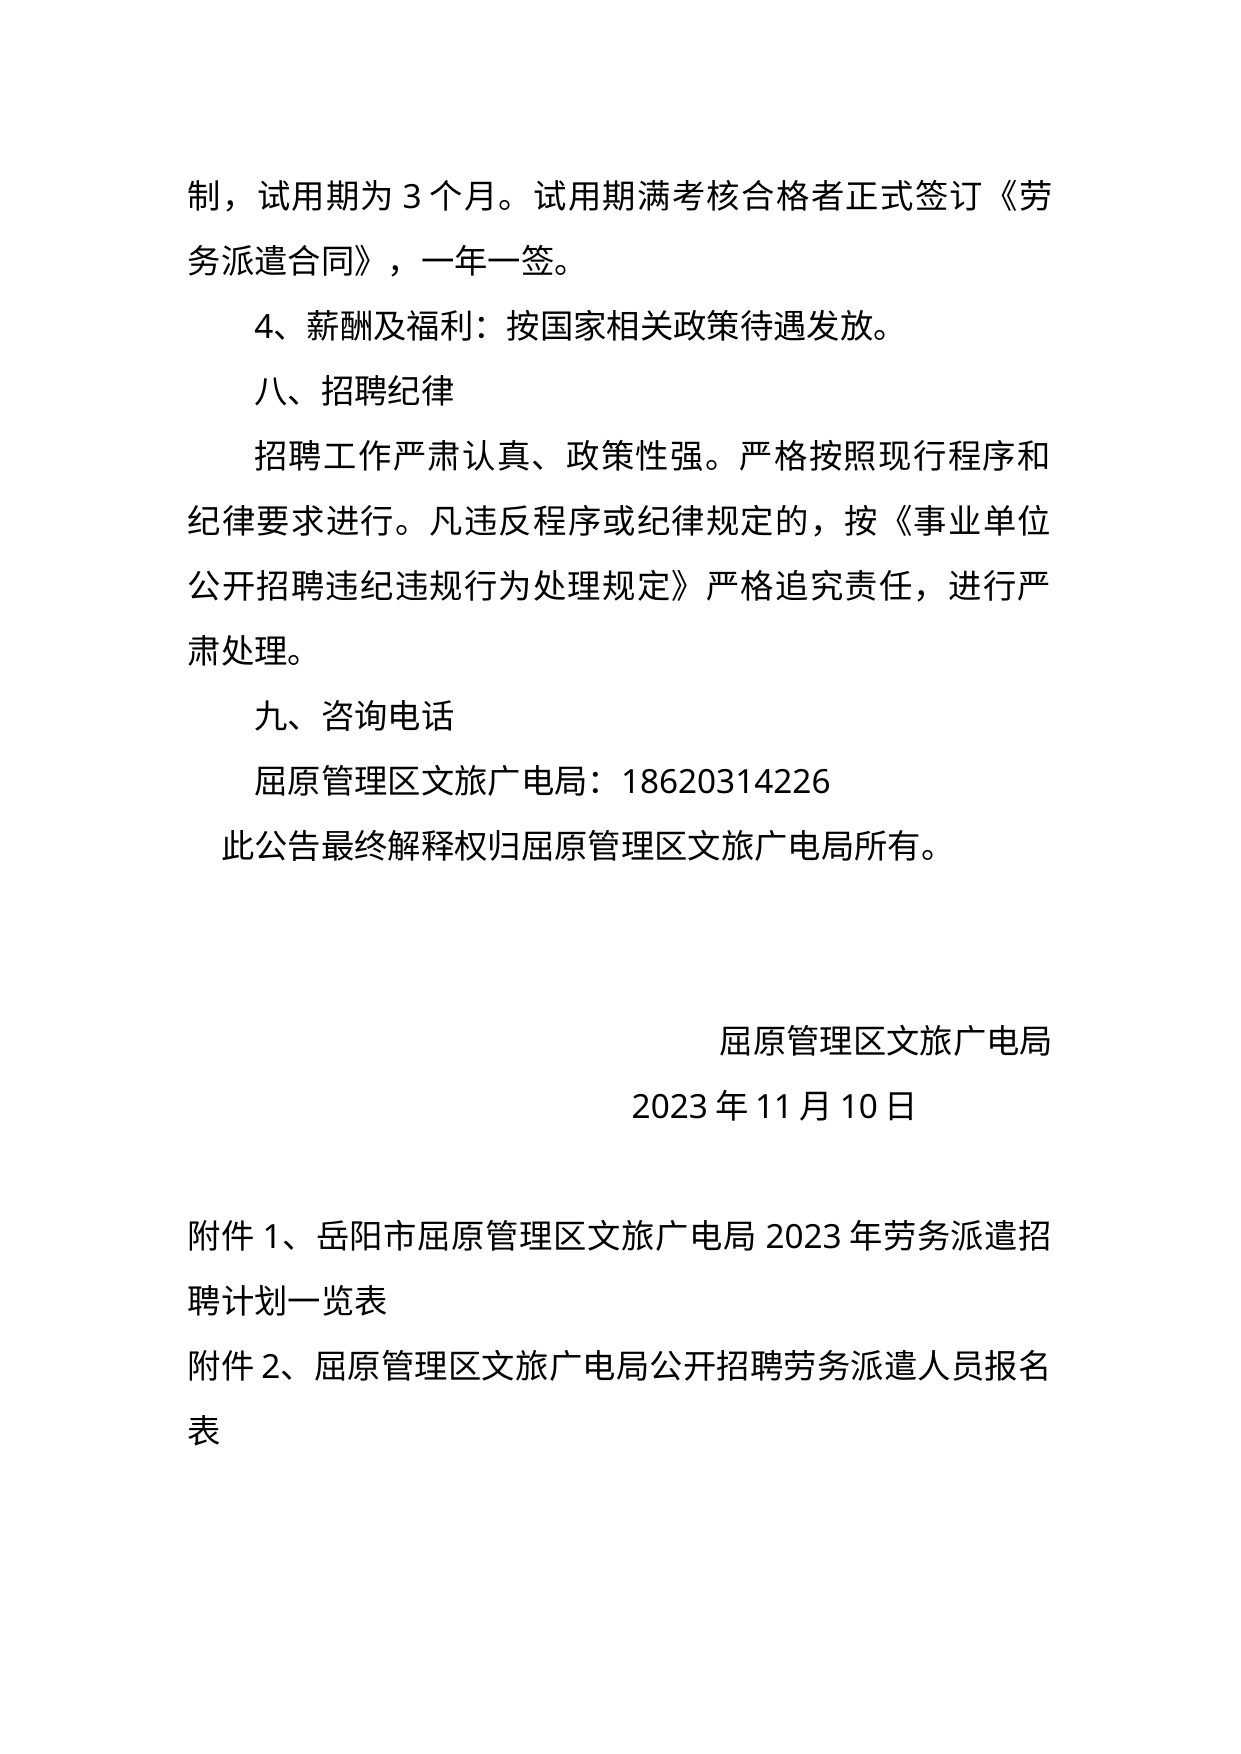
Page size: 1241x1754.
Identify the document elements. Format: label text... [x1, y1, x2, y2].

text 4、薪酬及福利：按国家相关政策待遇发放。 [187, 292, 1053, 357]
text 2023年11月10日 [187, 1072, 1053, 1137]
text 附件1、岳阳市屈原管理区文旅广电局2023年劳务派遣招聘计划一览表 [187, 1202, 1053, 1332]
text 八、招聘纪律 [187, 357, 1053, 422]
text 招聘工作严肃认真、政策性强。严格按照现行程序和纪律要求进行。凡违反程序或纪律规定的，按《事业单位公开招聘违纪违规行为处理规定》严格追究责任，进行严肃处理。 [187, 422, 1053, 682]
text 屈原管理区文旅广电局 [187, 1007, 1053, 1072]
text 九、咨询电话 [187, 682, 1053, 747]
text 屈原管理区文旅广电局：18620314226 [187, 747, 1053, 812]
text 此公告最终解释权归屈原管理区文旅广电局所有。 [187, 812, 1053, 877]
text 附件2、屈原管理区文旅广电局公开招聘劳务派遣人员报名表 [187, 1332, 1053, 1462]
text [187, 162, 1053, 292]
